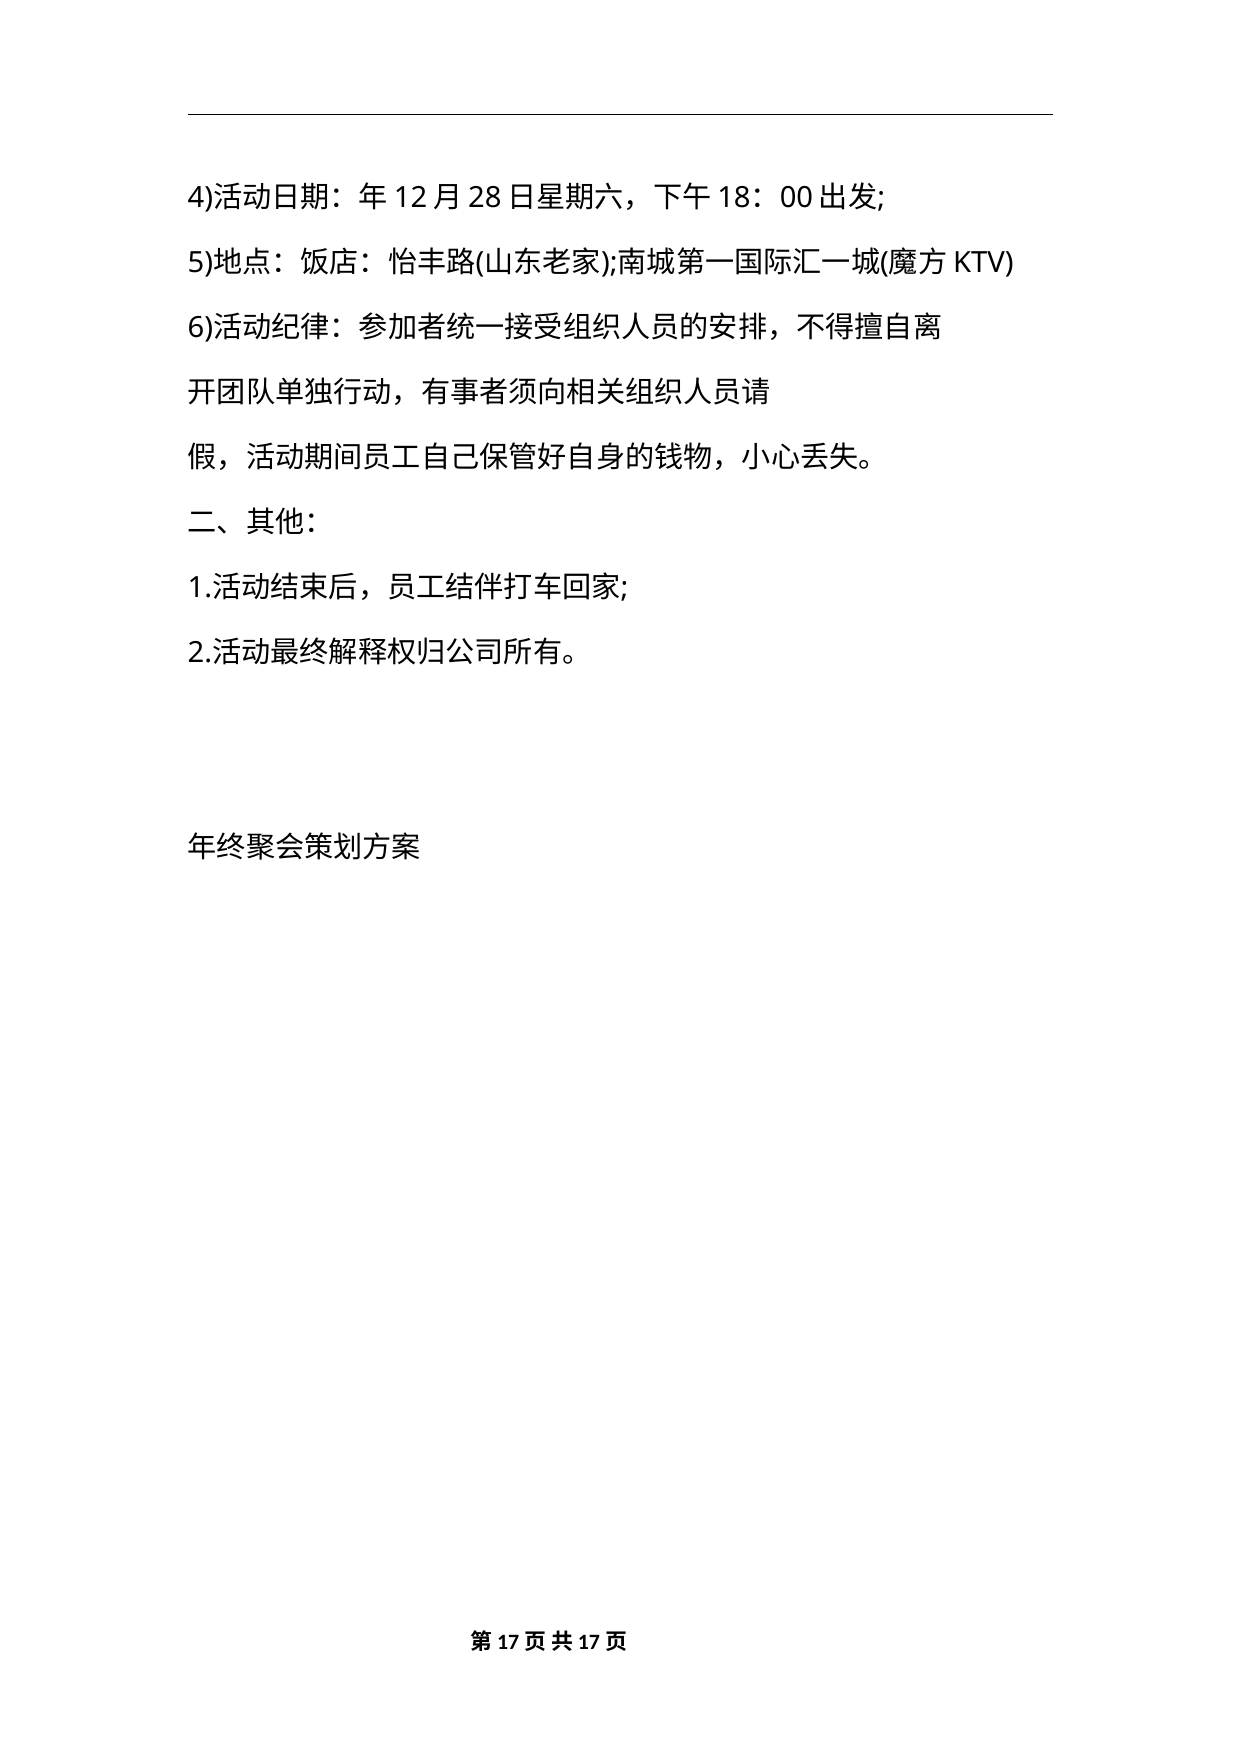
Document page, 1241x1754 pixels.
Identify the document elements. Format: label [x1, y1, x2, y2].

text [187, 162, 1053, 877]
